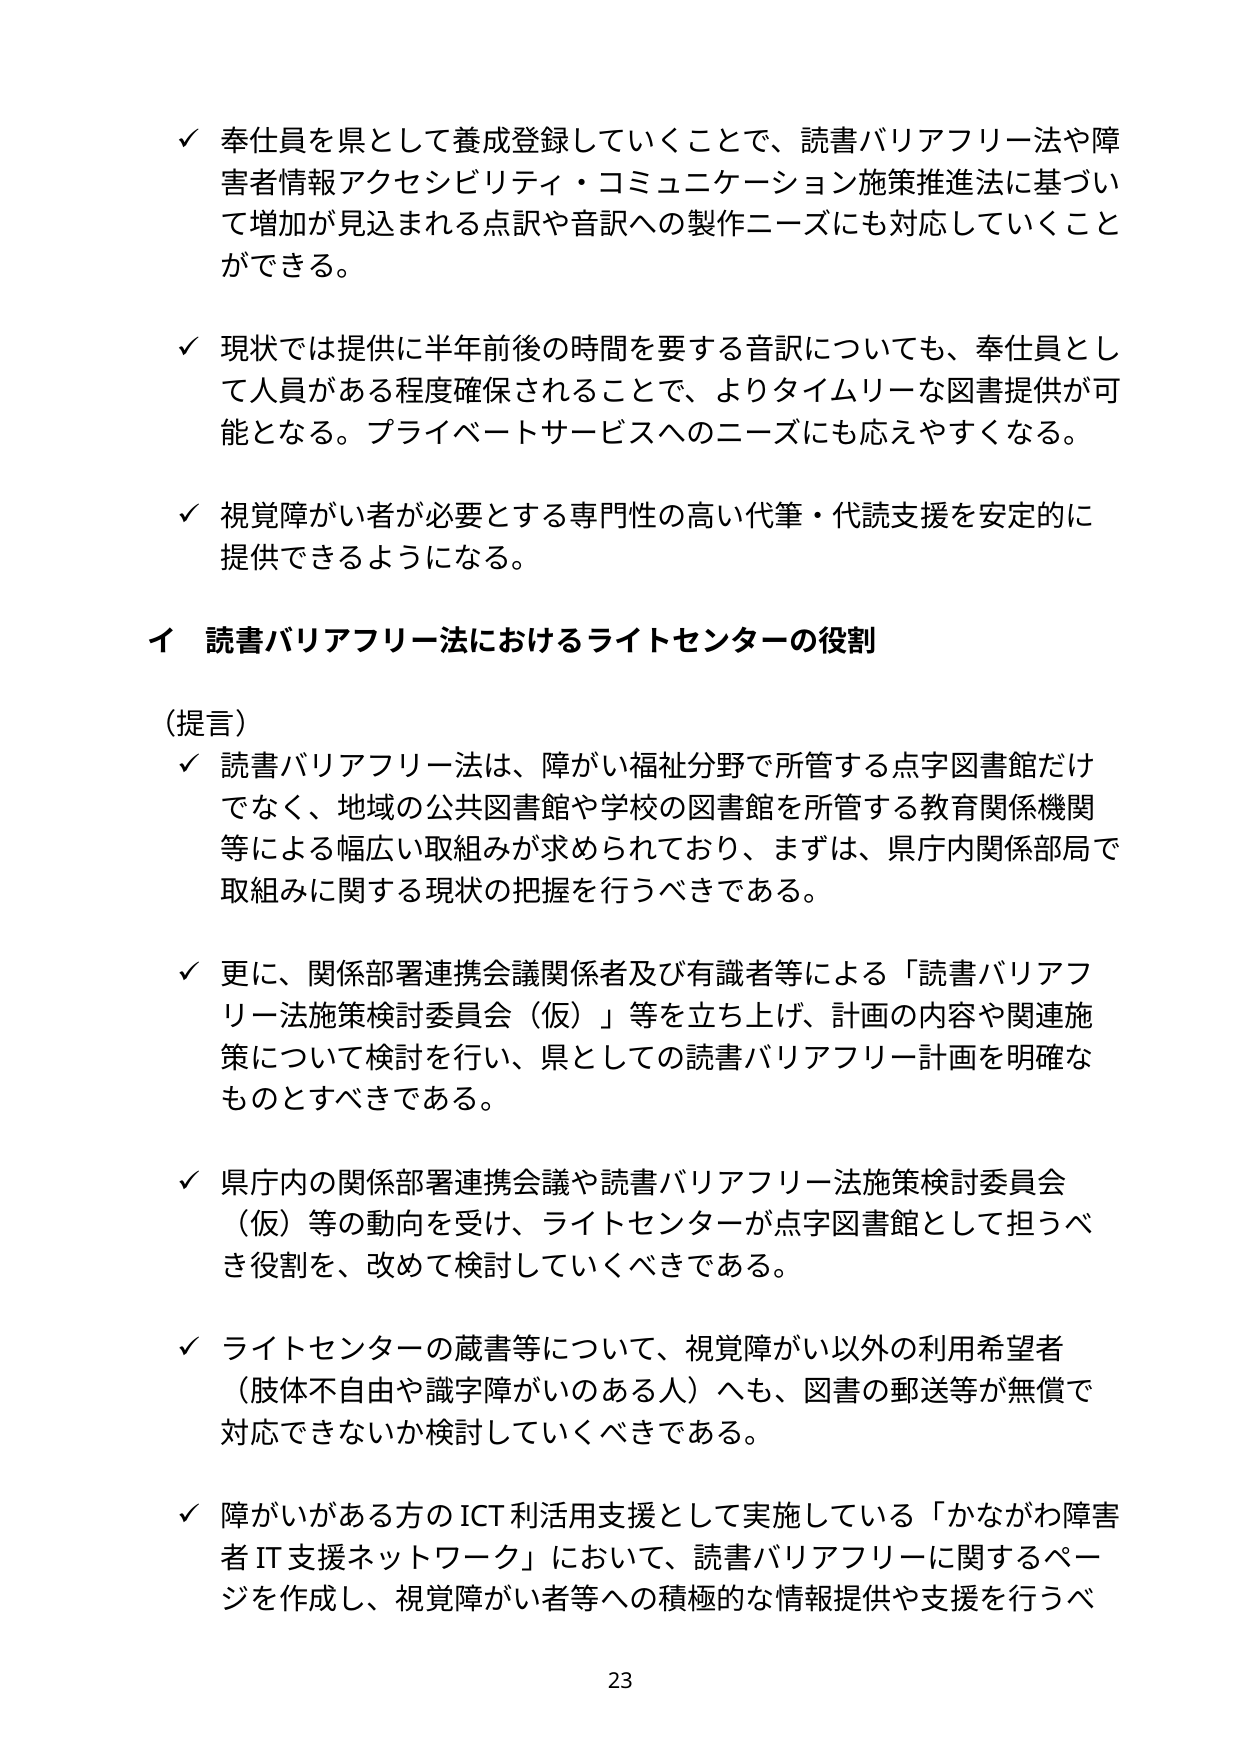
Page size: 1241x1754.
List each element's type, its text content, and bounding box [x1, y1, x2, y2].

list 視覚障がい者が必要とする専門性の高い代筆・代読支援を安定的に提供できるようになる。 [177, 493, 1122, 576]
list 県庁内の関係部署連携会議や読書バリアフリー法施策検討委員会（仮）等の動向を受け、ライトセンターが点字図書館として担うべき役割を、改めて検討していくべきである。 [177, 1160, 1122, 1285]
list ライトセンターの蔵書等について、視覚障がい以外の利用希望者（肢体不自由や識字障がいのある人）へも、図書の郵送等が無償で対応できないか検討していくべきである。 [177, 1326, 1122, 1451]
list 現状では提供に半年前後の時間を要する音訳についても、奉仕員として人員がある程度確保されることで、よりタイムリーな図書提供が可能となる。プライベートサービスへのニーズにも応えやすくなる。 [176, 326, 1122, 451]
list 読書バリアフリー法は、障がい福祉分野で所管する点字図書館だけでなく、地域の公共図書館や学校の図書館を所管する教育関係機関等による幅広い取組みが求められており、まずは、県庁内関係部局で取組みに関する現状の把握を行うべきである。 [177, 743, 1122, 910]
list 更に、関係部署連携会議関係者及び有識者等による「読書バリアフリー法施策検討委員会（仮）」等を立ち上げ、計画の内容や関連施策について検討を行い、県としての読書バリアフリー計画を明確なものとすべきである。 [177, 951, 1122, 1118]
text （提言） [118, 701, 1122, 743]
list 奉仕員を県として養成登録していくことで、読書バリアフリー法や障害者情報アクセシビリティ・コミュニケーション施策推進法に基づいて増加が見込まれる点訳や音訳への製作ニーズにも対応していくことができる。 [176, 118, 1122, 285]
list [177, 1493, 1122, 1618]
text イ 読書バリアフリー法におけるライトセンターの役割 [118, 618, 1122, 660]
